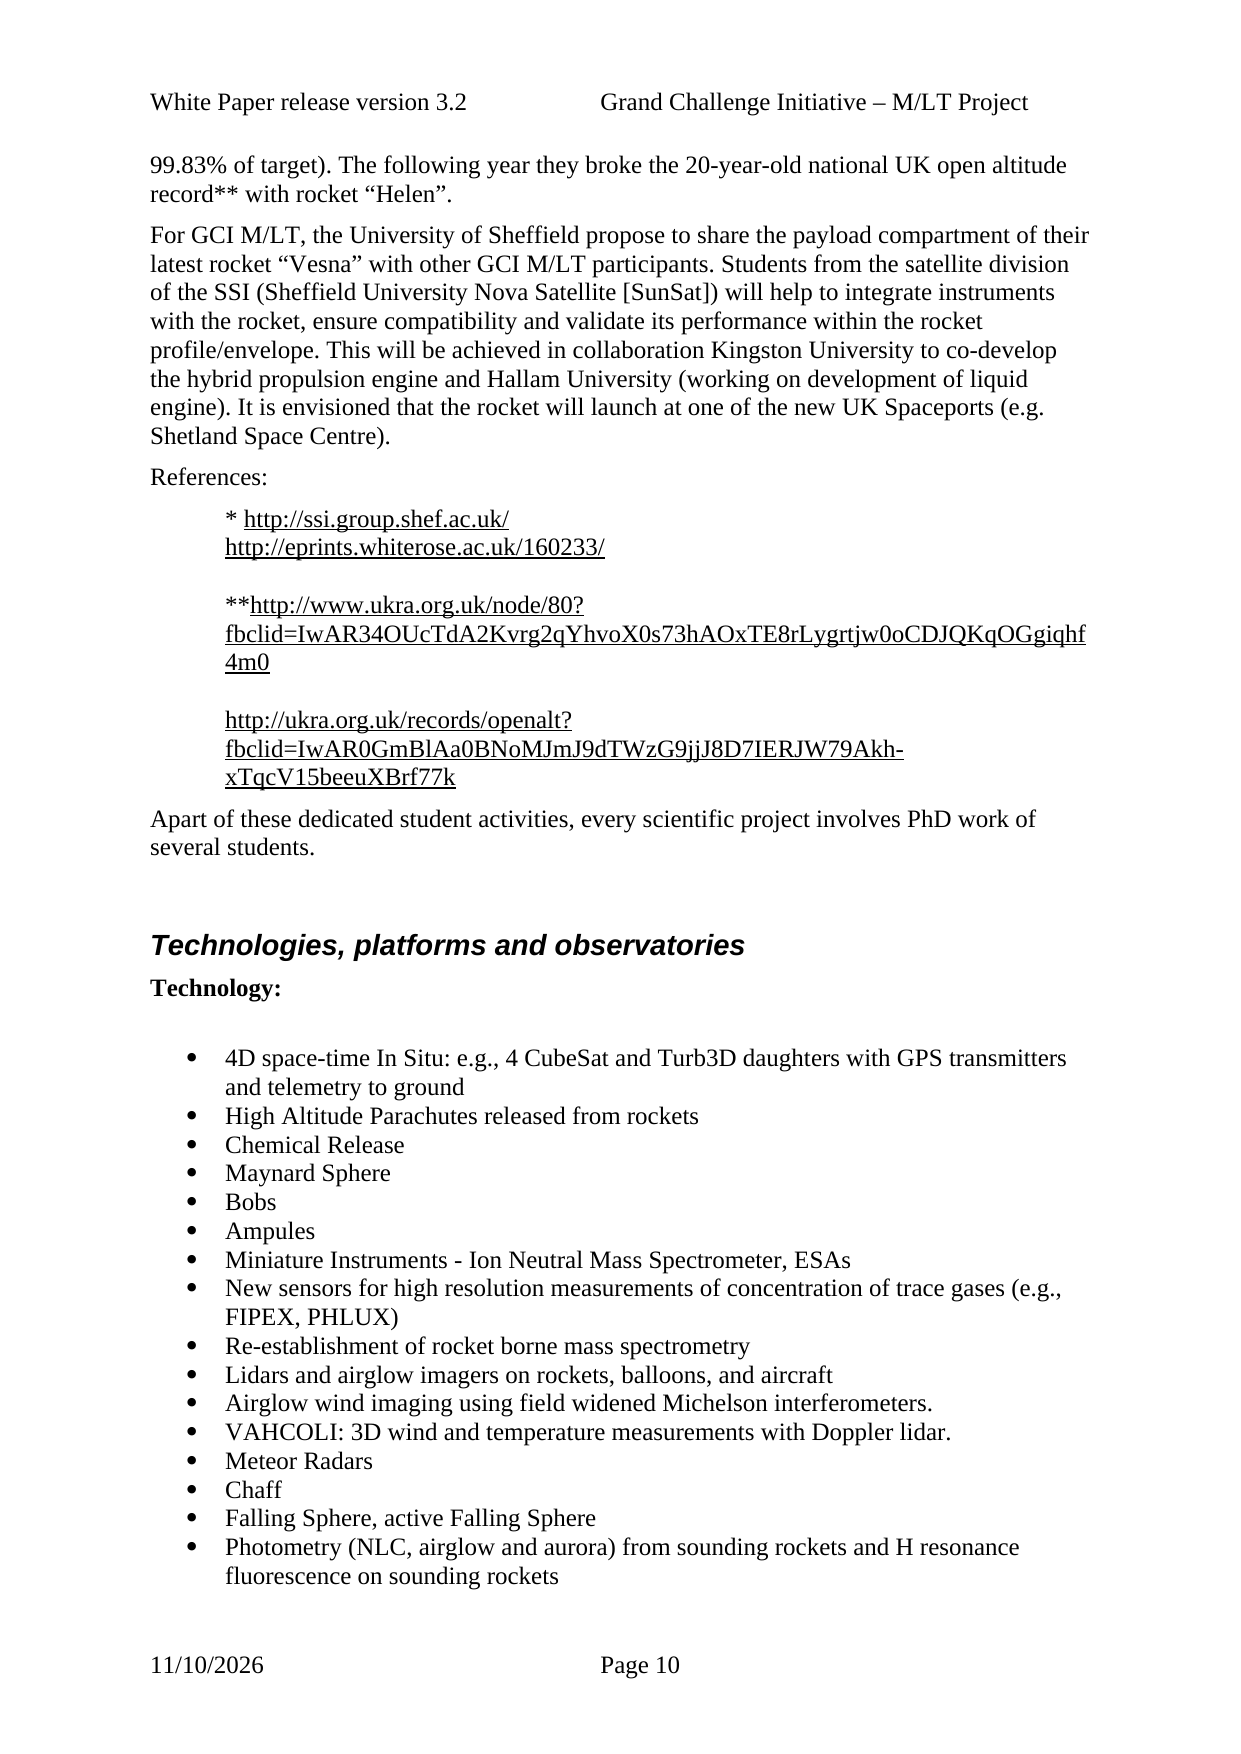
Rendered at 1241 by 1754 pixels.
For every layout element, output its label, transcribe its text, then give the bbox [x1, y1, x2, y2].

list Airglow wind imaging using field widened Michelson interferometers. [187, 1388, 1090, 1417]
list Lidars and airglow imagers on rockets, balloons, and aircraft [187, 1360, 1090, 1388]
list 4D space-time In Situ: e.g., 4 CubeSat and Turb3D daughters with GPS transmitters and telemetry to ground [187, 1043, 1090, 1101]
text For GCI M/LT, the University of Sheffield propose to share the payload compartment of their latest rocket “Vesna” with other GCI M/LT participants. Students from the satellite division of the SSI (Sheffield University Nova Satellite [SunSat]) will help to integrate instruments with the rocket, ensure compatibility and validate its performance within the rocket profile/envelope. This will be achieved in collaboration Kingston University to co-develop the hybrid propulsion engine and Hallam University (working on development of liquid engine). It is envisioned that the rocket will launch at one of the new UK Spaceports (e.g. Shetland Space Centre). [150, 220, 1090, 450]
list Photometry (NLC, airglow and aurora) from sounding rockets and H resonance fluorescence on sounding rockets [187, 1532, 1090, 1590]
list Maynard Sphere [187, 1158, 1090, 1187]
list Re-establishment of rocket borne mass spectrometry [187, 1331, 1090, 1360]
list Ampules [187, 1216, 1090, 1245]
list * http://ssi.group.shef.ac.uk/ http://eprints.whiterose.ac.uk/160233/ [225, 504, 1090, 561]
subtitle Technologies, platforms and observatories [150, 927, 1090, 961]
list Meteor Radars [187, 1446, 1090, 1475]
list Bobs [187, 1187, 1090, 1216]
list High Altitude Parachutes released from rockets [187, 1101, 1090, 1130]
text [150, 150, 1090, 207]
list Falling Sphere, active Falling Sphere [187, 1503, 1090, 1532]
text Technology: [150, 973, 1090, 1031]
list **http://www.ukra.org.uk/node/80?fbclid=IwAR34OUcTdA2Kvrg2qYhvoX0s73hAOxTE8rLygrtjw0oCDJQKqOGgiqhf4m0 http://ukra.org.uk/records/openalt?fbclid=IwAR0GmBlAa0BNoMJmJ9dTWzG9jjJ8D7IERJW79Akh-xTqcV15beeuXBrf77k [225, 561, 1090, 791]
list Miniature Instruments - Ion Neutral Mass Spectrometer, ESAs [187, 1245, 1090, 1273]
text References: [150, 462, 1090, 491]
list Chaff [187, 1475, 1090, 1503]
list Chemical Release [187, 1130, 1090, 1158]
list VAHCOLI: 3D wind and temperature measurements with Doppler lidar. [187, 1417, 1090, 1446]
list New sensors for high resolution measurements of concentration of trace gases (e.g., FIPEX, PHLUX) [187, 1273, 1090, 1331]
text Apart of these dedicated student activities, every scientific project involves PhD work of several students. [150, 804, 1090, 861]
